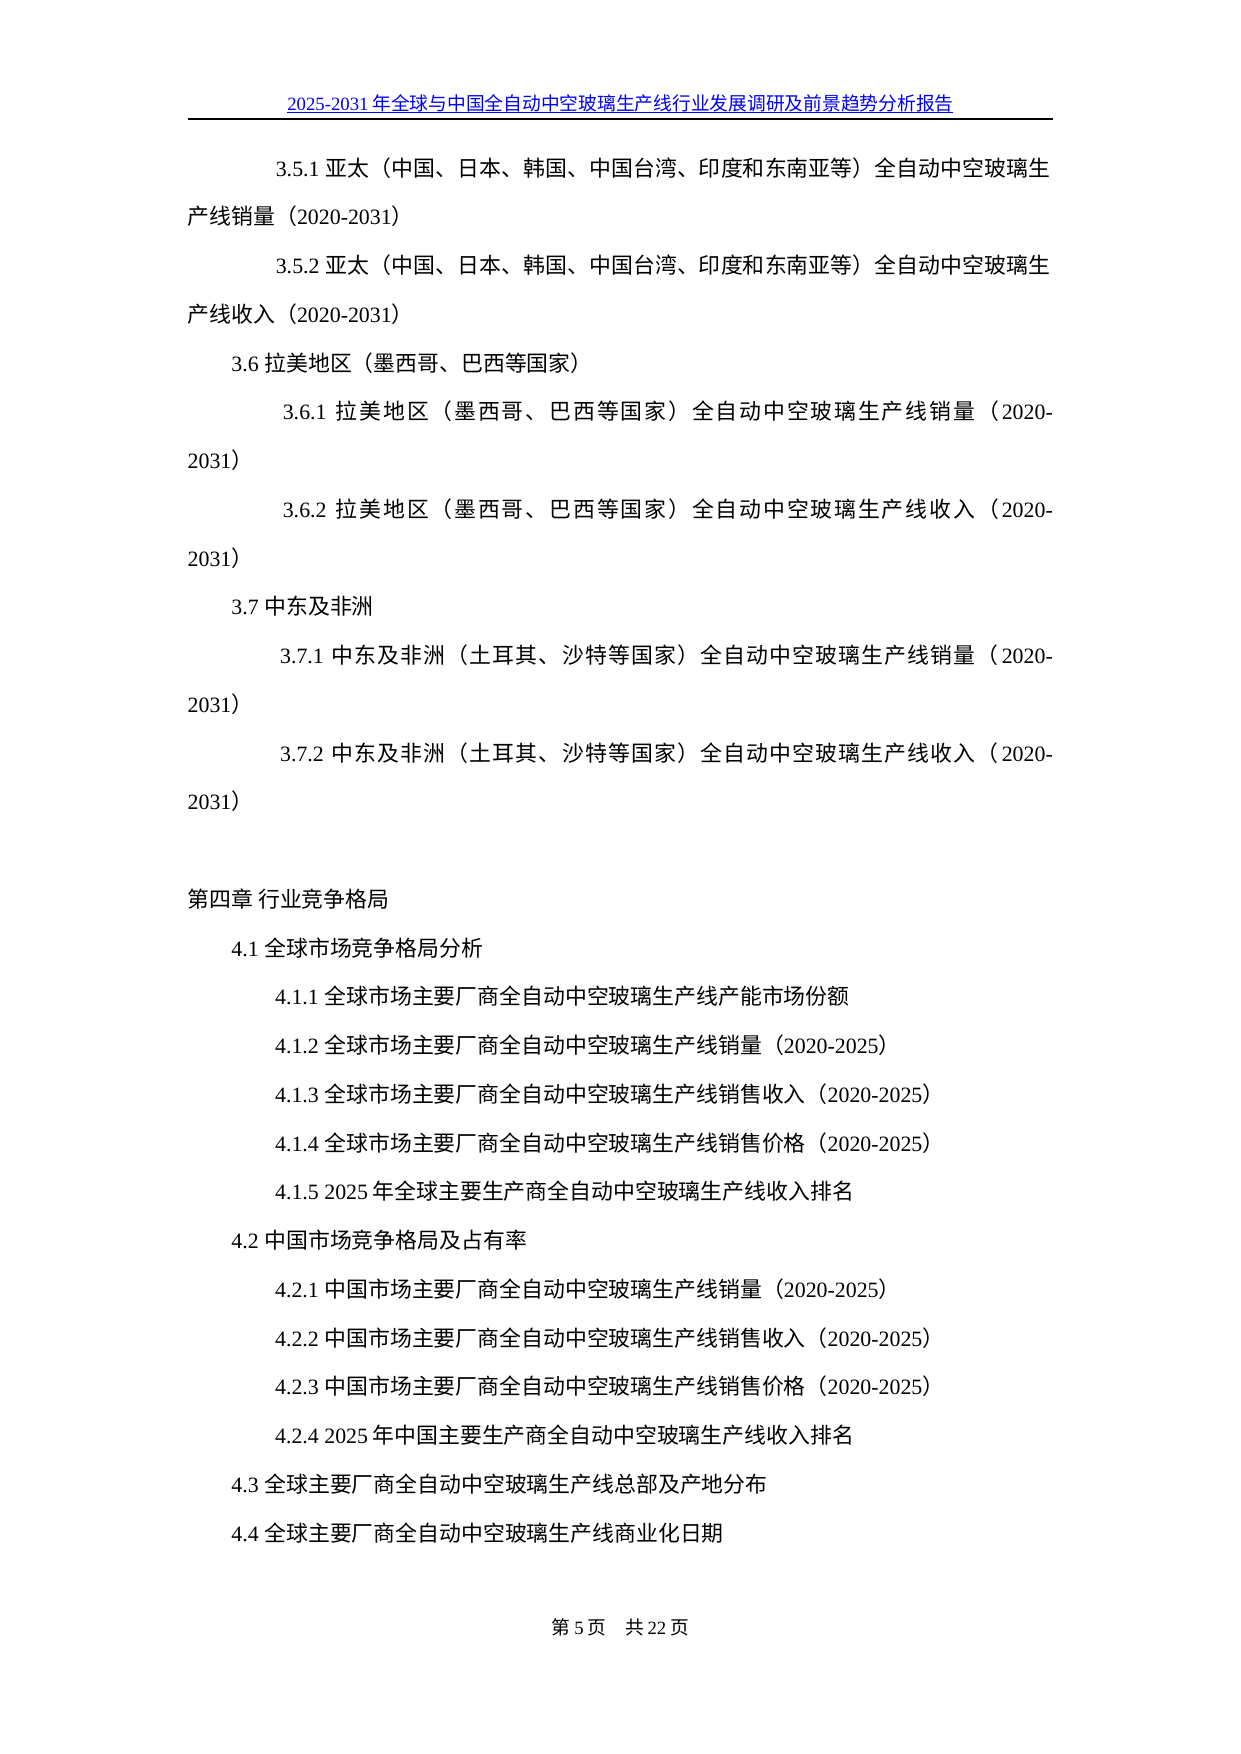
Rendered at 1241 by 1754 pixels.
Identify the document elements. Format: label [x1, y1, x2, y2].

text [187, 150, 1053, 1548]
